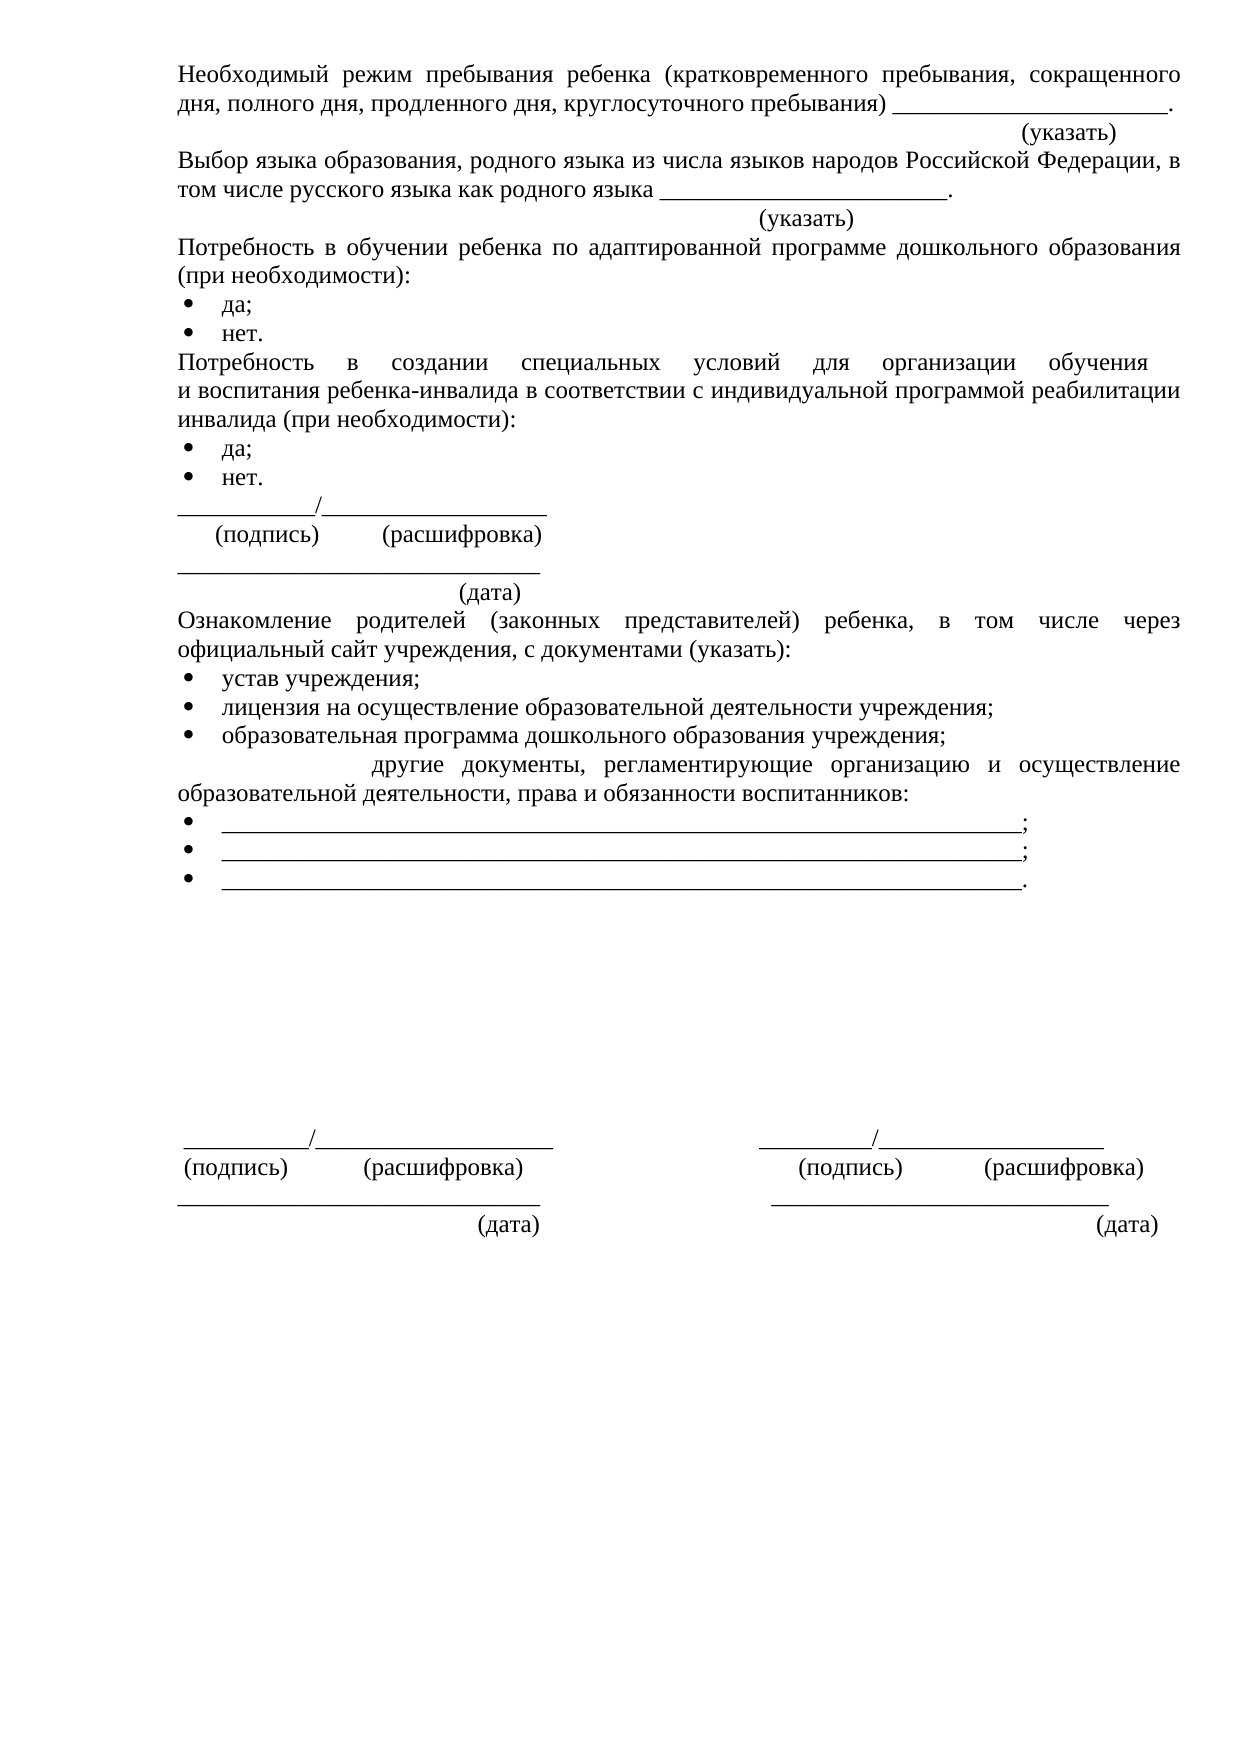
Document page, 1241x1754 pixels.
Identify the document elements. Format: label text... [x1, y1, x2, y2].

text (подпись) (расшифровка) (подпись) (расшифровка) [177, 1152, 1181, 1180]
text (указать) [177, 117, 1181, 145]
text _____________________________ ___________________________ [177, 1180, 1181, 1209]
text (подпись) (расшифровка) [177, 519, 1181, 548]
text __________/___________________ _________/__________________ [177, 1123, 1181, 1152]
list нет. [184, 318, 1181, 347]
list образовательная программа дошкольного образования учреждения; [184, 720, 1181, 749]
text Необходимый режим пребывания ребенка (кратковременного пребывания, сокращенного дня, полного дня, продленного дня, круглосуточного пребывания) ______________________. [177, 59, 1181, 117]
text Ознакомление родителей (законных представителей) ребенка, в том числе через официальный сайт учреждения, с документами (указать): [177, 605, 1181, 663]
text Выбор языка образования, родного языка из числа языков народов Российской Федерации, в том числе русского языка как родного языка _______________________. [177, 145, 1181, 203]
list лицензия на осуществление образовательной деятельности учреждения; [184, 692, 1181, 720]
list ________________________________________________________________; [184, 807, 1181, 835]
list да; [184, 289, 1181, 318]
text _____________________________ [177, 548, 1181, 577]
text другие документы, регламентирующие организацию и осуществление образовательной деятельности, права и обязанности воспитанников: [177, 749, 1181, 807]
text Потребность в создании специальных условий для организации обучения и воспитания ребенка-инвалида в соответствии с индивидуальной программой реабилитации инвалида (при необходимости): [177, 347, 1181, 433]
list да; [184, 433, 1181, 462]
text (указать) [177, 203, 1181, 232]
text (дата) (дата) [177, 1209, 1181, 1238]
list нет. [184, 462, 1181, 490]
list ________________________________________________________________. [184, 864, 1181, 893]
text Потребность в обучении ребенка по адаптированной программе дошкольного образования (при необходимости): [177, 232, 1181, 289]
text (дата) [177, 577, 1181, 605]
list устав учреждения; [184, 663, 1181, 692]
list ________________________________________________________________; [184, 835, 1181, 864]
text ___________/__________________ [177, 490, 1181, 519]
